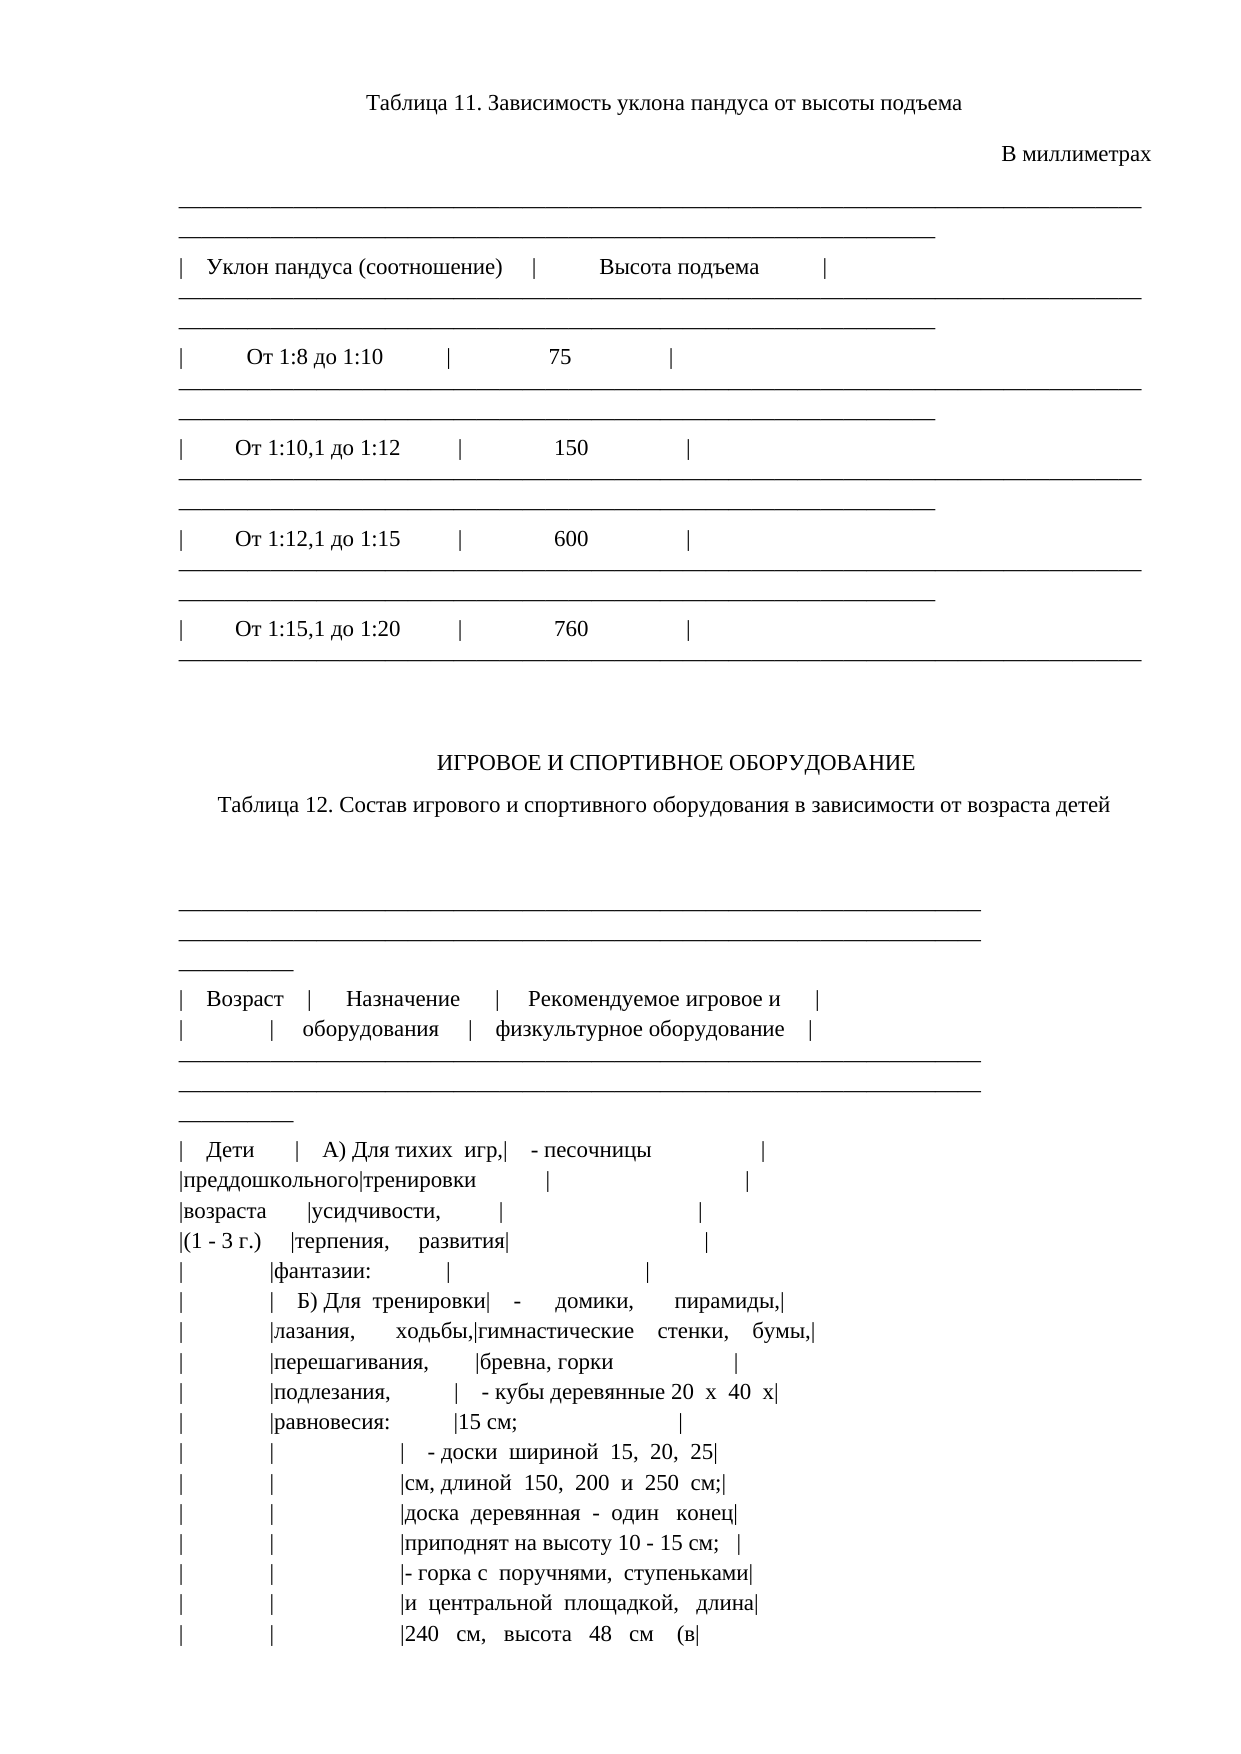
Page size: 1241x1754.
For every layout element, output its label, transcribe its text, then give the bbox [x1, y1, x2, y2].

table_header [177, 893, 984, 1648]
text Таблица 11. Зависимость уклона пандуса от высоты подъема [177, 89, 1152, 115]
text В миллиметрах [177, 140, 1152, 166]
table_header ——————————————————————————————————————————————————————————————————————————— | Уклон пандуса (соотношение) | Высота подъема | ——————————————————————————————————————————————————————————————————————————— | От 1:8 до 1:10 | 75 | ——————————————————————————————————————————————————————————————————————————— | От 1:10,1 до 1:12 | 150 | ——————————————————————————————————————————————————————————————————————————— | От 1:12,1 до 1:15 | 600 | ——————————————————————————————————————————————————————————————————————————— | От 1:15,1 до 1:20 | 760 | —————————————————————————————————————————— [177, 191, 1161, 698]
text ИГРОВОЕ И СПОРТИВНОЕ ОБОРУДОВАНИЕ [177, 749, 1152, 775]
text Таблица 12. Состав игрового и спортивного оборудования в зависимости от возраста детей [177, 791, 1152, 817]
